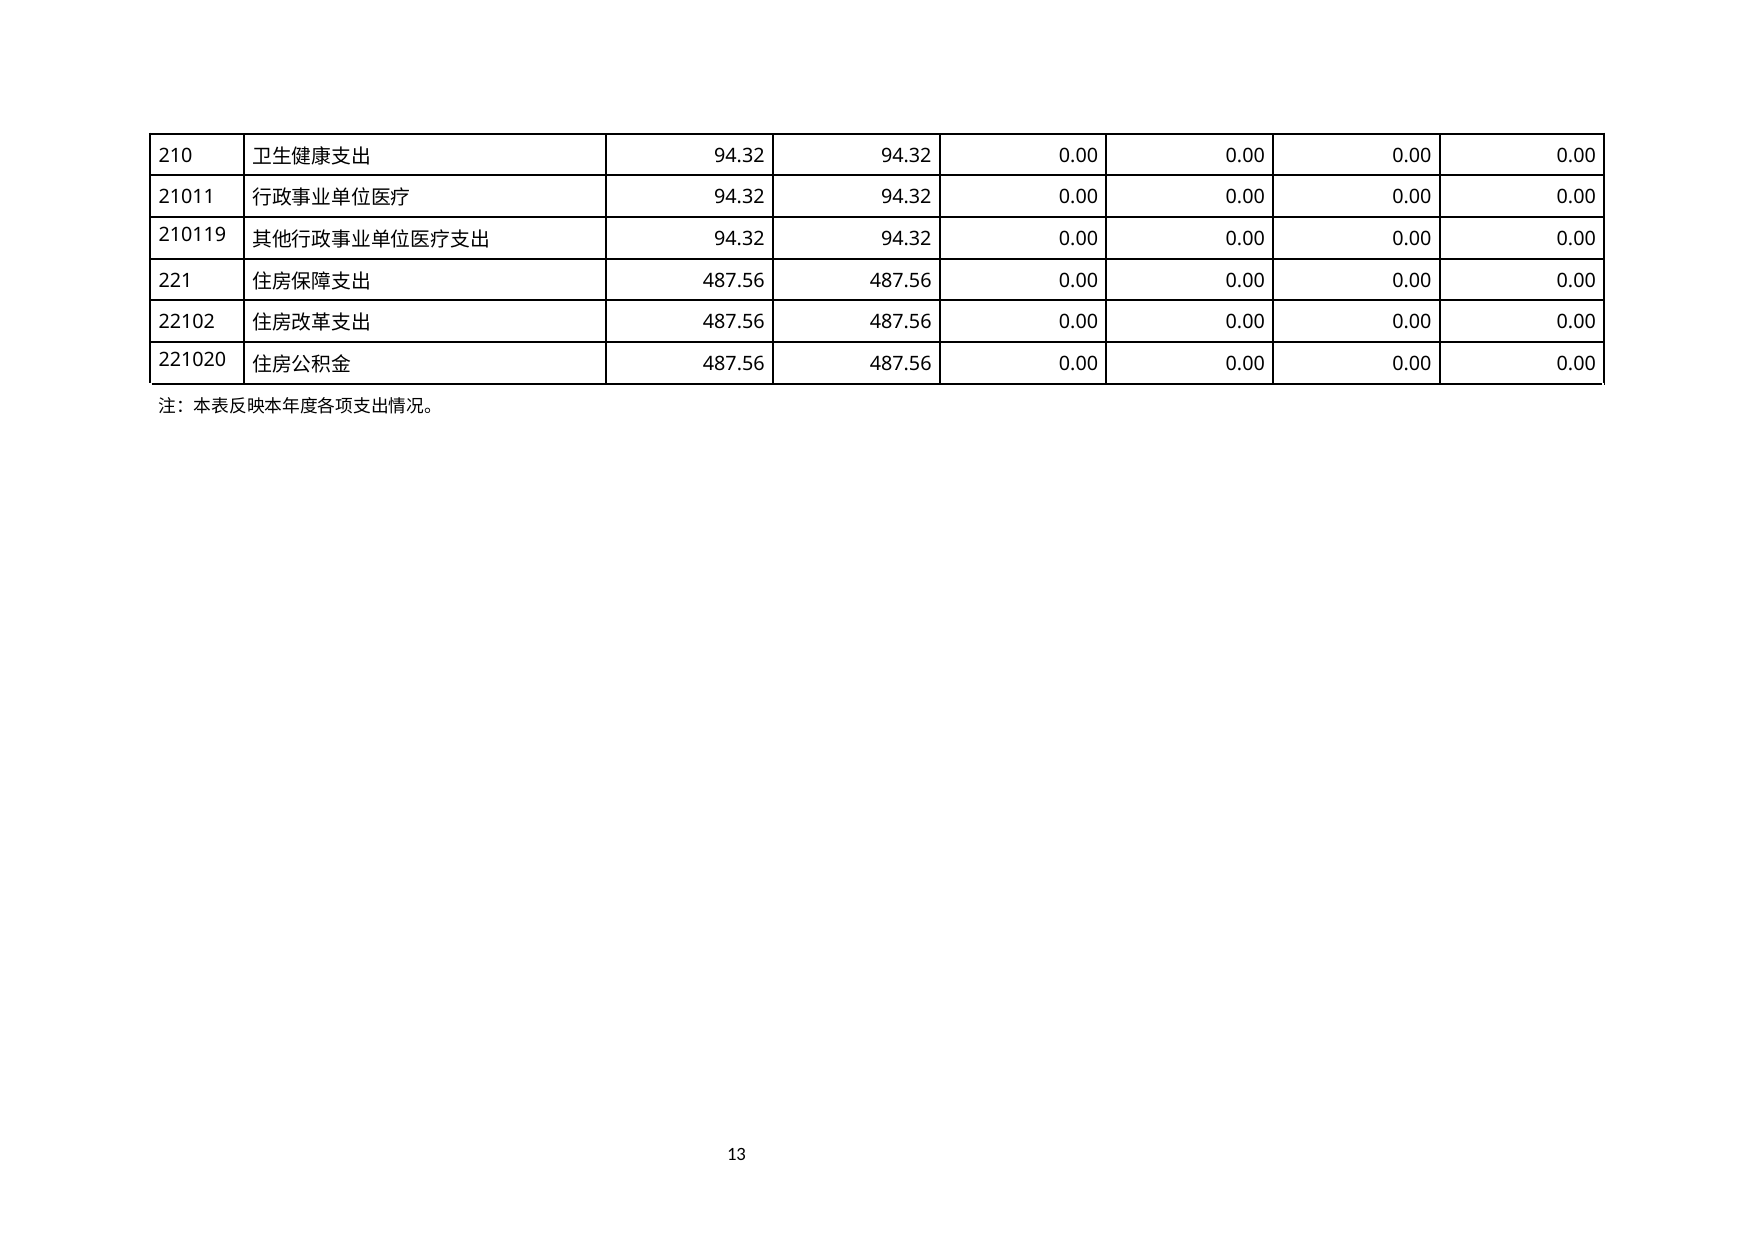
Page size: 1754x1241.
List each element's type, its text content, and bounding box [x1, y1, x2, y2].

table_cell 0.00 [1107, 218, 1272, 258]
table_cell 94.32 [607, 135, 772, 174]
table_cell 0.00 [941, 176, 1105, 216]
table_cell 487.56 [607, 260, 772, 299]
table_cell 行政事业单位医疗 [245, 176, 605, 216]
table_cell 0.00 [941, 260, 1105, 299]
table_cell 487.56 [774, 343, 939, 383]
table_cell 94.32 [607, 218, 772, 258]
table_cell 0.00 [1107, 260, 1272, 299]
table_cell 0.00 [1441, 343, 1603, 383]
table_cell 0.00 [941, 218, 1105, 258]
table_cell 2101199 [151, 218, 243, 258]
table_cell 0.00 [1107, 301, 1272, 341]
table_cell 94.32 [607, 176, 772, 216]
table_cell 0.00 [1441, 301, 1603, 341]
table_cell 0.00 [1107, 343, 1272, 383]
table_cell 0.00 [1441, 260, 1603, 299]
table_cell 487.56 [607, 301, 772, 341]
table_cell 0.00 [1441, 135, 1603, 174]
table_cell 21011 [151, 176, 243, 216]
table_cell 0.00 [1274, 135, 1439, 174]
table_cell 94.32 [774, 176, 939, 216]
table_cell 0.00 [1274, 260, 1439, 299]
table_cell 卫生健康支出 [245, 135, 605, 174]
table_cell 0.00 [941, 343, 1105, 383]
table_cell 住房改革支出 [245, 301, 605, 341]
table_cell 0.00 [1107, 176, 1272, 216]
table_cell 487.56 [774, 260, 939, 299]
table_cell 0.00 [1441, 176, 1603, 216]
table_cell 487.56 [774, 301, 939, 341]
table_cell 487.56 [607, 343, 772, 383]
table_cell 94.32 [774, 218, 939, 258]
table_cell 0.00 [1274, 301, 1439, 341]
table_cell 注：本表反映本年度各项支出情况。 [151, 383, 1603, 424]
table_cell 0.00 [1274, 176, 1439, 216]
table_cell 0.00 [1274, 343, 1439, 383]
table_cell 住房保障支出 [245, 260, 605, 299]
table_cell 0.00 [1107, 135, 1272, 174]
table_cell 0.00 [1441, 218, 1603, 258]
table_cell 0.00 [1274, 218, 1439, 258]
table_cell 0.00 [941, 301, 1105, 341]
table_cell 210 [151, 135, 243, 174]
table_cell 22102 [151, 301, 243, 341]
table_cell 0.00 [941, 135, 1105, 174]
table_cell 2210201 [151, 343, 243, 383]
table_cell 221 [151, 260, 243, 299]
table_cell 住房公积金 [245, 343, 605, 383]
table_cell 94.32 [774, 135, 939, 174]
table_cell 其他行政事业单位医疗支出 [245, 218, 605, 258]
